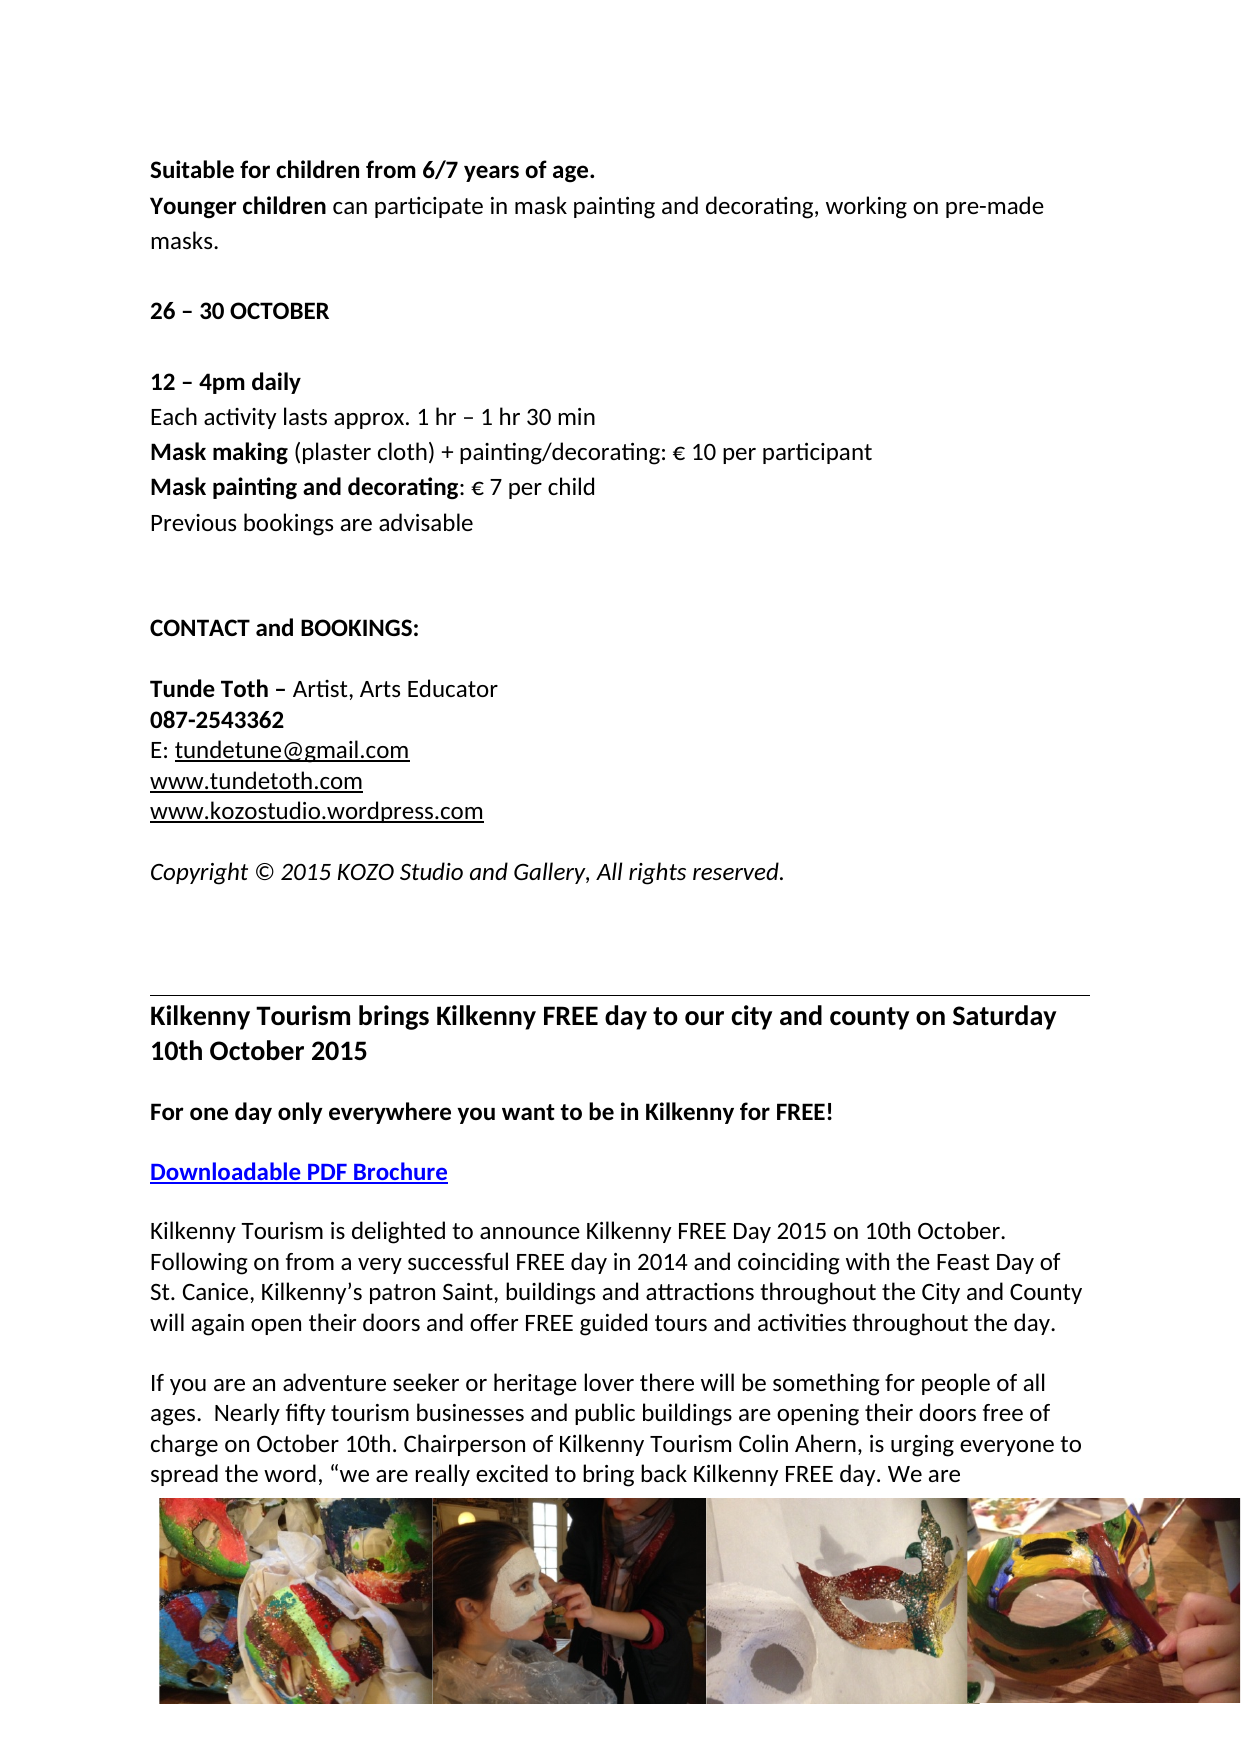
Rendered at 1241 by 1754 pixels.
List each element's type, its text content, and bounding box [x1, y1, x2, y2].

text 26 – 30 OCTOBER [150, 291, 1090, 326]
text Each activity lasts approx. 1 hr – 1 hr 30 min [150, 396, 1090, 432]
text Tunde Toth – Artist, Arts Educator 087-2543362 E: tundetune@gmail.com www.tundetoth.com [150, 643, 1090, 796]
text For one day only everywhere you want to be in Kilkenny for FREE! [150, 1096, 1090, 1127]
text Mask painting and decorating: € 7 per child [150, 467, 1090, 502]
text Mask making (plaster cloth) + painting/decorating: € 10 per participant [150, 432, 1090, 467]
text Kilkenny Tourism is delighted to announce Kilkenny FREE Day 2015 on 10th October. Following on from a very successful FREE day in 2014 and coinciding with the Feast Day of St. Canice, Kilkenny’s patron Saint, buildings and attractions throughout the City and County will again open their doors and offer FREE guided tours and activities throughout the day. [150, 1216, 1090, 1338]
text 12 – 4pm daily [150, 361, 1090, 396]
text www.kozostudio.wordpress.com [150, 796, 1090, 826]
text Previous bookings are advisable [150, 502, 1090, 537]
text CONTACT and BOOKINGS: [150, 608, 1090, 643]
picture [159, 1498, 1241, 1704]
text Downloadable PDF Brochure [150, 1156, 1090, 1186]
text Younger children can participate in mask painting and decorating, working on pre-made masks. [150, 185, 1090, 256]
text Kilkenny Tourism brings Kilkenny FREE day to our city and county on Saturday 10th October 2015 [150, 996, 1090, 1067]
text Suitable for children from 6/7 years of age. [150, 150, 1090, 185]
text Copyright © 2015 KOZO Studio and Gallery, All rights reserved. [150, 857, 1090, 887]
